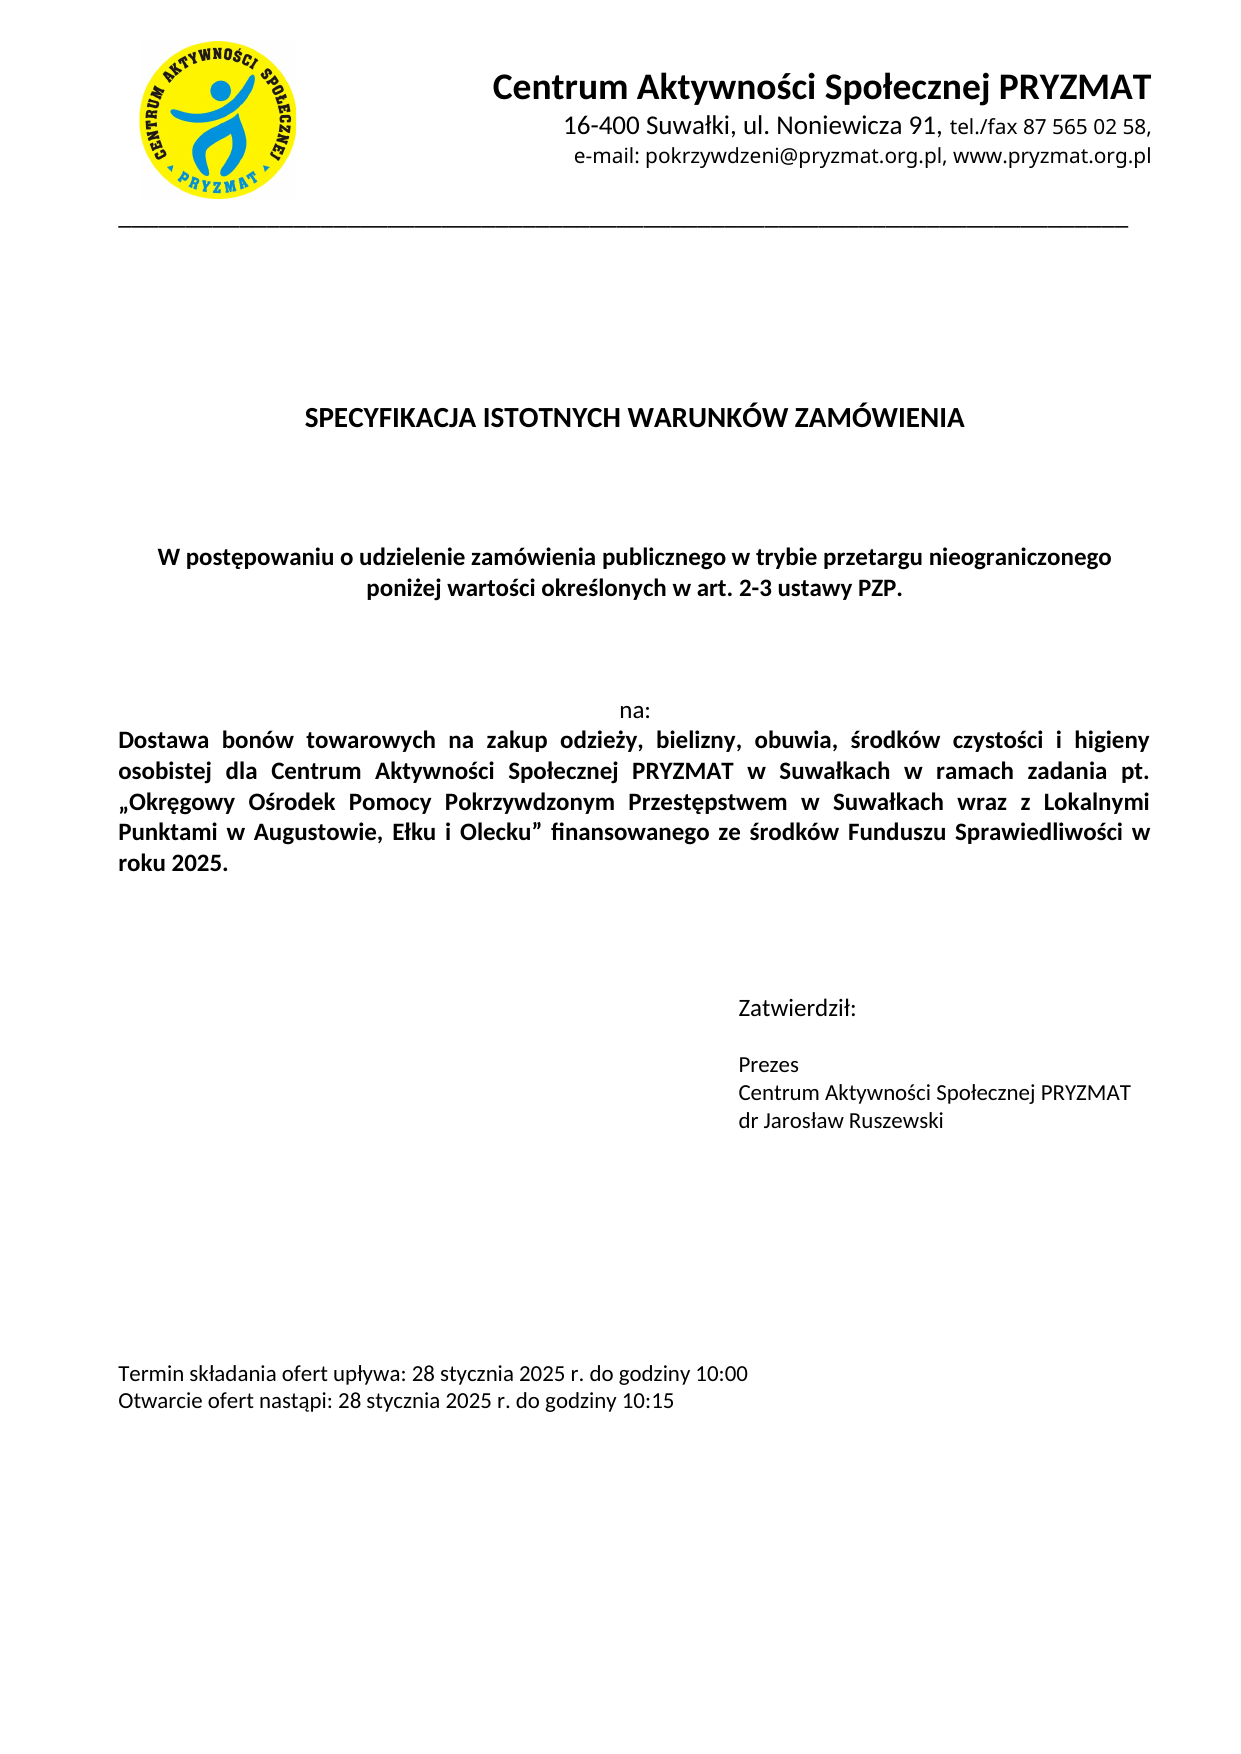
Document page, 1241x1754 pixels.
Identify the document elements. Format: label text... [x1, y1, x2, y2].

text na: [118, 694, 1152, 725]
text W postępowaniu o udzielenie zamówienia publicznego w trybie przetargu nieograniczonego poniżej wartości określonych w art. 2-3 ustawy PZP. [118, 542, 1152, 603]
picture [139, 41, 297, 199]
text Termin składania ofert upływa: 28 stycznia 2025 r. do godziny 10:00 [118, 1359, 1152, 1387]
text SPECYFIKACJA ISTOTNYCH WARUNKÓW ZAMÓWIENIA [118, 399, 1152, 435]
text Prezes Centrum Aktywności Społecznej PRYZMAT dr Jarosław Ruszewski [738, 1050, 1152, 1134]
text Otwarcie ofert nastąpi: 28 stycznia 2025 r. do godziny 10:15 [118, 1387, 1152, 1415]
text Zatwierdził: [738, 992, 1152, 1022]
text Dostawa bonów towarowych na zakup odzieży, bielizny, obuwia, środków czystości i higieny osobistej dla Centrum Aktywności Społecznej PRYZMAT w Suwałkach w ramach zadania pt. „Okręgowy Ośrodek Pomocy Pokrzywdzonym Przestępstwem w Suwałkach wraz z Lokalnymi Punktami w Augustowie, Ełku i Olecku” finansowanego ze środków Funduszu Sprawiedliwości w roku 2025. [118, 725, 1152, 877]
